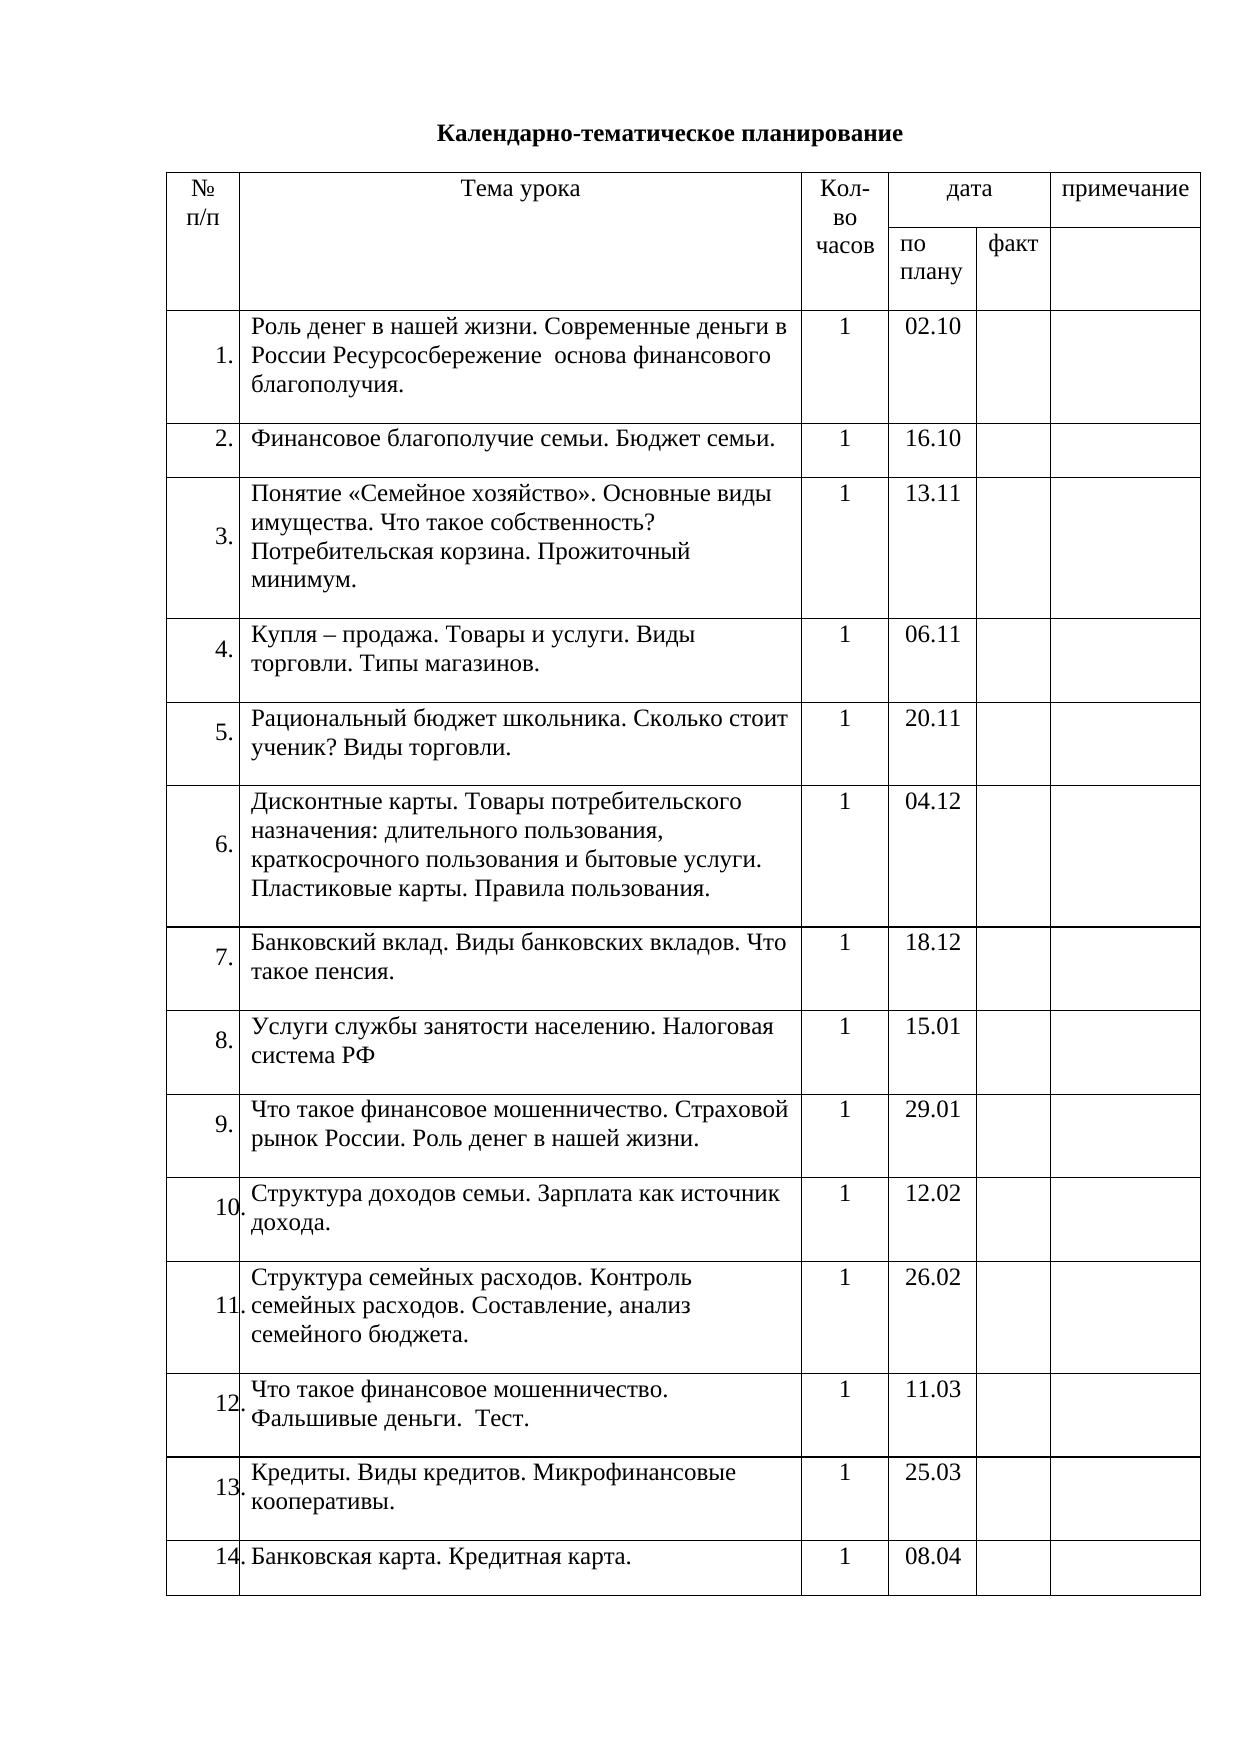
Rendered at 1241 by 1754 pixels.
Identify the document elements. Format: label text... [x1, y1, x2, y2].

table_cell 11.03 [889, 1374, 976, 1456]
table_header Кол-во часов [802, 173, 888, 310]
table_cell 1 [802, 619, 888, 702]
table_cell [167, 478, 239, 618]
table_cell факт [977, 228, 1050, 310]
table_cell [1051, 928, 1200, 1010]
table_cell 1 [802, 1458, 888, 1540]
table_cell [167, 619, 239, 702]
table_cell Понятие «Семейное хозяйство». Основные виды имущества. Что такое собственность? Потребительская корзина. Прожиточный минимум. [240, 478, 801, 618]
table_cell 1 [802, 703, 888, 785]
table_cell [167, 311, 239, 422]
table_cell 1 [802, 1178, 888, 1261]
table_cell 26.02 [889, 1262, 976, 1373]
table_cell 02.10 [889, 311, 976, 422]
table_cell 04.12 [889, 786, 976, 926]
table_cell 29.01 [889, 1095, 976, 1177]
table_header № п/п [167, 173, 239, 310]
table_cell [167, 1541, 239, 1595]
table_cell [167, 1262, 239, 1373]
table_cell Услуги службы занятости населению. Налоговая система РФ [240, 1011, 801, 1093]
table_cell [977, 478, 1050, 618]
table_cell [977, 424, 1050, 477]
table_cell [1051, 1541, 1200, 1595]
table_cell [977, 928, 1050, 1010]
table_cell [1051, 1262, 1200, 1373]
table_cell [977, 1458, 1050, 1540]
table_cell [167, 703, 239, 785]
table_cell [977, 703, 1050, 785]
text Календарно-тематическое планирование [177, 118, 1162, 147]
table_cell [1051, 1178, 1200, 1261]
table_cell [1051, 228, 1200, 310]
table_cell [977, 1095, 1050, 1177]
table_cell 1 [802, 311, 888, 422]
table_cell [167, 928, 239, 1010]
table_cell [1051, 424, 1200, 477]
table_cell Структура семейных расходов. Контроль семейных расходов. Составление, анализ семейного бюджета. [240, 1262, 801, 1373]
table_cell [167, 1095, 239, 1177]
table_cell [1051, 478, 1200, 618]
table_cell [167, 1374, 239, 1456]
table_cell Банковский вклад. Виды банковских вкладов. Что такое пенсия. [240, 928, 801, 1010]
table_cell [167, 1178, 239, 1261]
table_cell 06.11 [889, 619, 976, 702]
table_cell 08.04 [889, 1541, 976, 1595]
table_cell 1 [802, 424, 888, 477]
table_cell [1051, 1095, 1200, 1177]
table_cell [977, 311, 1050, 422]
table_cell [1051, 1374, 1200, 1456]
table_cell [167, 786, 239, 926]
table_cell [1051, 786, 1200, 926]
table_cell 16.10 [889, 424, 976, 477]
table_cell Что такое финансовое мошенничество. Страховой рынок России. Роль денег в нашей жизни. [240, 1095, 801, 1177]
table_cell 15.01 [889, 1011, 976, 1093]
table_cell Купля – продажа. Товары и услуги. Виды торговли. Типы магазинов. [240, 619, 801, 702]
table_cell 1 [802, 786, 888, 926]
table_cell по плану [889, 228, 976, 310]
table_cell [977, 1541, 1050, 1595]
table_cell [167, 1011, 239, 1093]
table_cell 13.11 [889, 478, 976, 618]
table_cell [1051, 619, 1200, 702]
table_header примечание [1051, 173, 1200, 227]
table_cell [1051, 311, 1200, 422]
table_cell Роль денег в нашей жизни. Современные деньги в России Ресурсосбережение основа финансового благополучия. [240, 311, 801, 422]
table_cell [977, 1011, 1050, 1093]
table_cell 1 [802, 928, 888, 1010]
table_cell [1051, 703, 1200, 785]
table_cell [977, 786, 1050, 926]
table_header дата [889, 173, 1050, 227]
table_cell [977, 1262, 1050, 1373]
table_cell [167, 1458, 239, 1540]
table_header Тема урока [240, 173, 801, 310]
table_cell Кредиты. Виды кредитов. Микрофинансовые кооперативы. [240, 1458, 801, 1540]
table_cell Что такое финансовое мошенничество. Фальшивые деньги. Тест. [240, 1374, 801, 1456]
table_cell 1 [802, 1262, 888, 1373]
table_cell [167, 424, 239, 477]
table_cell [977, 1178, 1050, 1261]
table_cell 1 [802, 1095, 888, 1177]
table_cell [977, 1374, 1050, 1456]
table_cell 25.03 [889, 1458, 976, 1540]
table_cell 1 [802, 478, 888, 618]
table_cell 18.12 [889, 928, 976, 1010]
table_cell Финансовое благополучие семьи. Бюджет семьи. [240, 424, 801, 477]
table_cell 1 [802, 1011, 888, 1093]
table_cell 1 [802, 1374, 888, 1456]
table_cell 12.02 [889, 1178, 976, 1261]
table_cell 20.11 [889, 703, 976, 785]
table_cell Дисконтные карты. Товары потребительского назначения: длительного пользования, краткосрочного пользования и бытовые услуги. Пластиковые карты. Правила пользования. [240, 786, 801, 926]
table_cell [977, 619, 1050, 702]
table_cell 1 [802, 1541, 888, 1595]
table_cell Структура доходов семьи. Зарплата как источник дохода. [240, 1178, 801, 1261]
table_cell [1051, 1011, 1200, 1093]
table_cell Банковская карта. Кредитная карта. [240, 1541, 801, 1595]
table_cell [1051, 1458, 1200, 1540]
table_cell Рациональный бюджет школьника. Сколько стоит ученик? Виды торговли. [240, 703, 801, 785]
